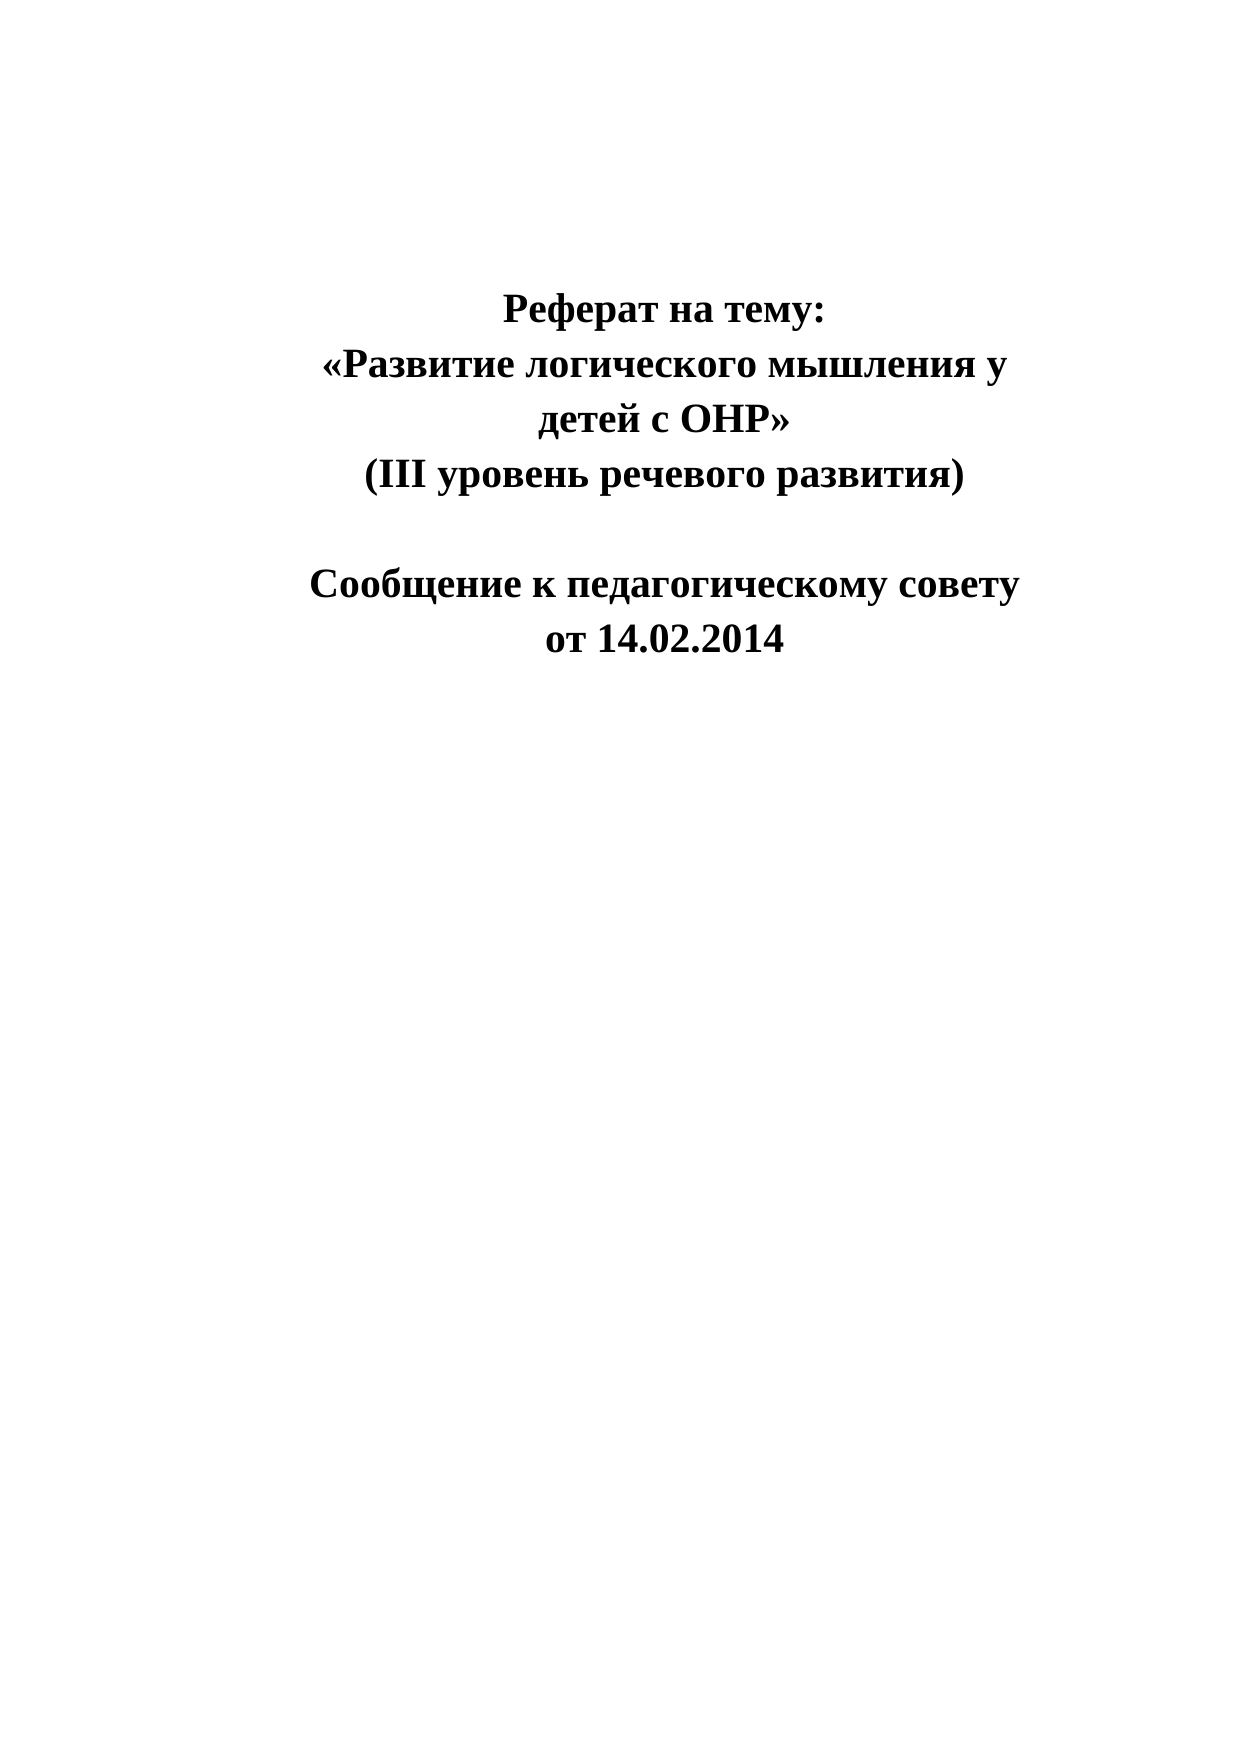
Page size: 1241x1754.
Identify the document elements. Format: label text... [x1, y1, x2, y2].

text детей с ОНР» [177, 393, 1152, 441]
text Сообщение к педагогическому совету [177, 559, 1152, 607]
text «Развитие логического мышления у [177, 338, 1152, 386]
text от 14.02.2014 [177, 614, 1152, 662]
text (III уровень речевого развития) [177, 448, 1152, 496]
text Реферат на тему: [177, 283, 1152, 331]
